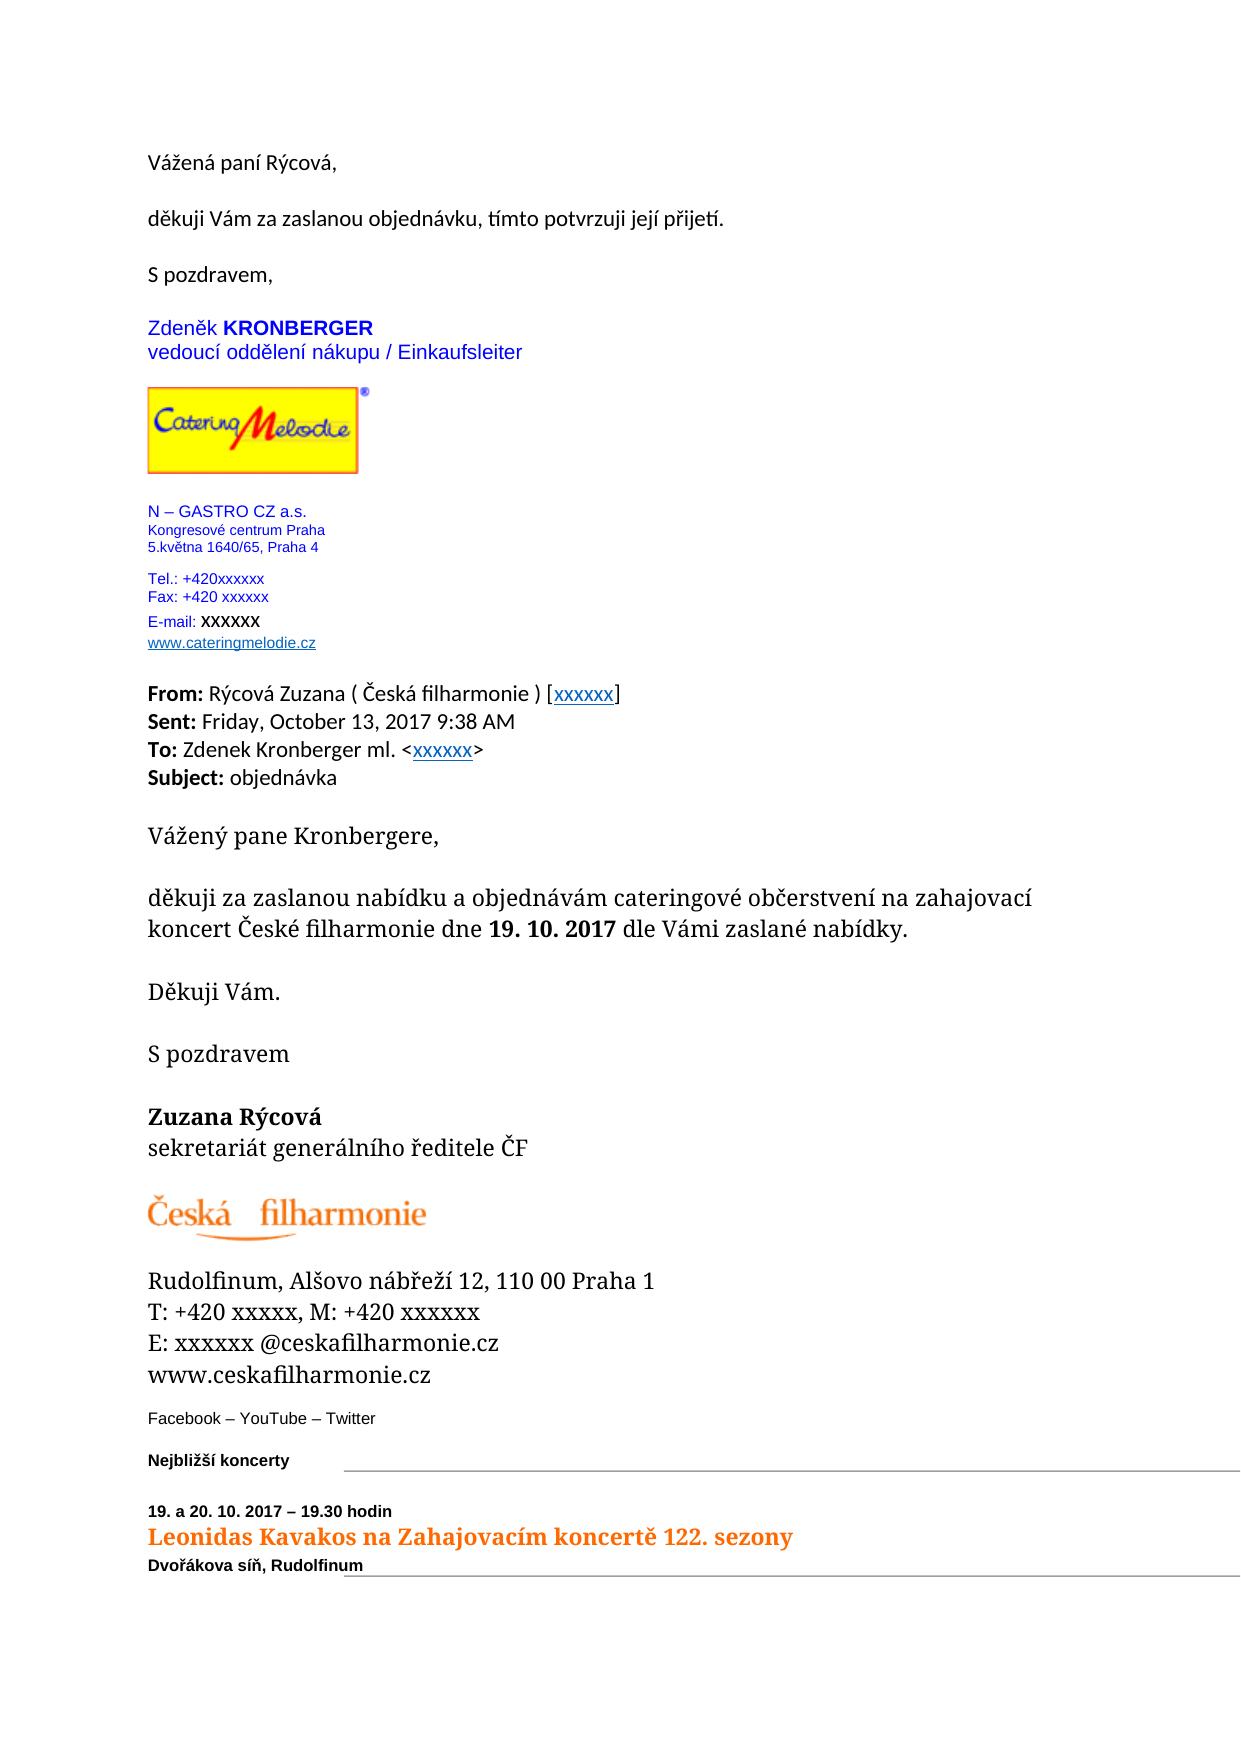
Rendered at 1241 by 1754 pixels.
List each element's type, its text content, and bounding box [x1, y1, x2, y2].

text Vážený pane Kronbergere, [148, 819, 1093, 851]
text vedoucí oddělení nákupu / Einkaufsleiter [148, 340, 1093, 364]
text Děkuji Vám. [148, 976, 1093, 1007]
table_header [148, 1448, 1240, 1603]
text děkuji Vám za zaslanou objednávku, tímto potvrzuji její přijetí. [148, 204, 1093, 232]
text N – GASTRO CZ a.s. Kongresové centrum Praha [148, 488, 1093, 538]
text Rudolfinum, Alšovo nábřeží 12, 110 00 Praha 1 T: +420 xxxxx, M: +420 xxxxxx E: xxxxxx @ceskafilharmonie.cz www.ceskafilharmonie.cz [148, 1265, 1093, 1390]
text S pozdravem, [148, 260, 1093, 288]
text Zdeněk KRONBERGER [148, 316, 1093, 340]
text děkuji za zaslanou nabídku a objednávám cateringové občerstvení na zahajovací koncert České filharmonie dne 19. 10. 2017 dle Vámi zaslané nabídky. [148, 882, 1093, 944]
text 5.května 1640/65, Praha 4 Tel.: +420xxxxxx Fax: +420 xxxxxx E-mail: xxxxxx [148, 538, 1093, 633]
text S pozdravem [148, 1038, 1093, 1069]
picture [147, 387, 370, 474]
text Facebook – YouTube – Twitter [148, 1390, 1093, 1447]
text From: Rýcová Zuzana ( Česká filharmonie ) [xxxxxx] Sent: Friday, October 13, 2017 9:38 AM To: Zdenek Kronberger ml. <xxxxxx> Subject: objednávka [148, 679, 1093, 792]
text Zuzana Rýcová sekretariát generálního ředitele ČF [148, 1101, 1093, 1163]
text Vážená paní Rýcová, [148, 148, 1093, 176]
picture [147, 1163, 461, 1265]
text www.cateringmelodie.cz [148, 633, 1093, 651]
